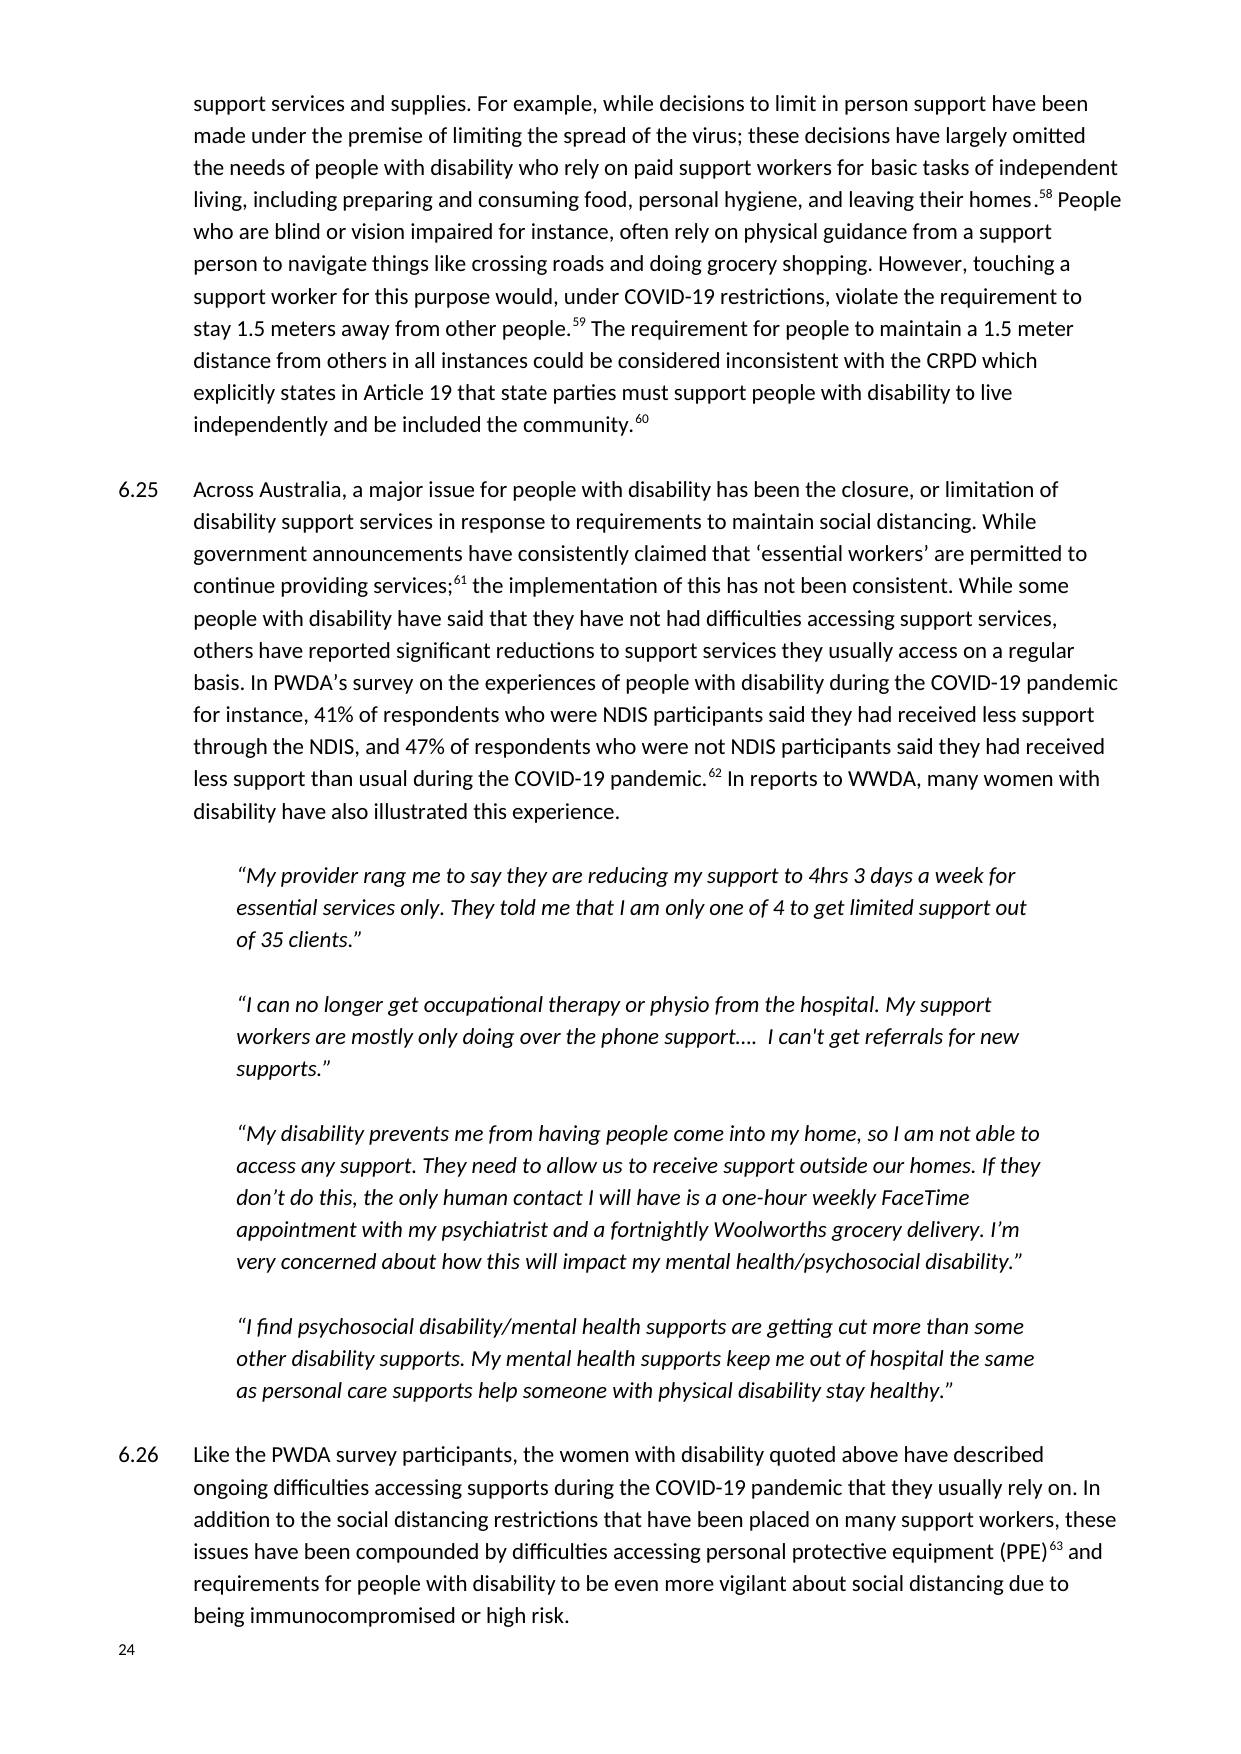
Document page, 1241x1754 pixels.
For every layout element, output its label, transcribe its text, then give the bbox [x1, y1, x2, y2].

text 6.25 Across Australia, a major issue for people with disability has been the closure, or limitation of disability support services in response to requirements to maintain social distancing. While government announcements have consistently claimed that ‘essential workers’ are permitted to continue providing services; the implementation of this has not been consistent. While some people with disability have said that they have not had difficulties accessing support services, others have reported significant reductions to support services they usually access on a regular basis. In PWDA’s survey on the experiences of people with disability during the COVID-19 pandemic for instance, 41% of respondents who were NDIS participants said they had received less support through the NDIS, and 47% of respondents who were not NDIS participants said they had received less support than usual during the COVID-19 pandemic. In reports to WWDA, many women with disability have also illustrated this experience. [118, 475, 1122, 825]
list “My disability prevents me from having people come into my home, so I am not able to access any support. They need to allow us to receive support outside our homes. If they don’t do this, the only human contact I will have is a one-hour weekly FaceTime appointment with my psychiatrist and a fortnightly Woolworths grocery delivery. I’m very concerned about how this will impact my mental health/psychosocial disability.” [236, 1119, 1047, 1275]
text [118, 89, 1122, 438]
list “My provider rang me to say they are reducing my support to 4hrs 3 days a week for essential services only. They told me that I am only one of 4 to get limited support out of 35 clients.” [236, 861, 1047, 953]
text 6.26 Like the PWDA survey participants, the women with disability quoted above have described ongoing difficulties accessing supports during the COVID-19 pandemic that they usually rely on. In addition to the social distancing restrictions that have been placed on many support workers, these issues have been compounded by difficulties accessing personal protective equipment (PPE) and requirements for people with disability to be even more vigilant about social distancing due to being immunocompromised or high risk. [118, 1441, 1122, 1629]
list “I find psychosocial disability/mental health supports are getting cut more than some other disability supports. My mental health supports keep me out of hospital the same as personal care supports help someone with physical disability stay healthy.” [236, 1312, 1047, 1404]
list “I can no longer get occupational therapy or physio from the hospital. My support workers are mostly only doing over the phone support…. I can't get referrals for new supports.” [236, 990, 1047, 1082]
